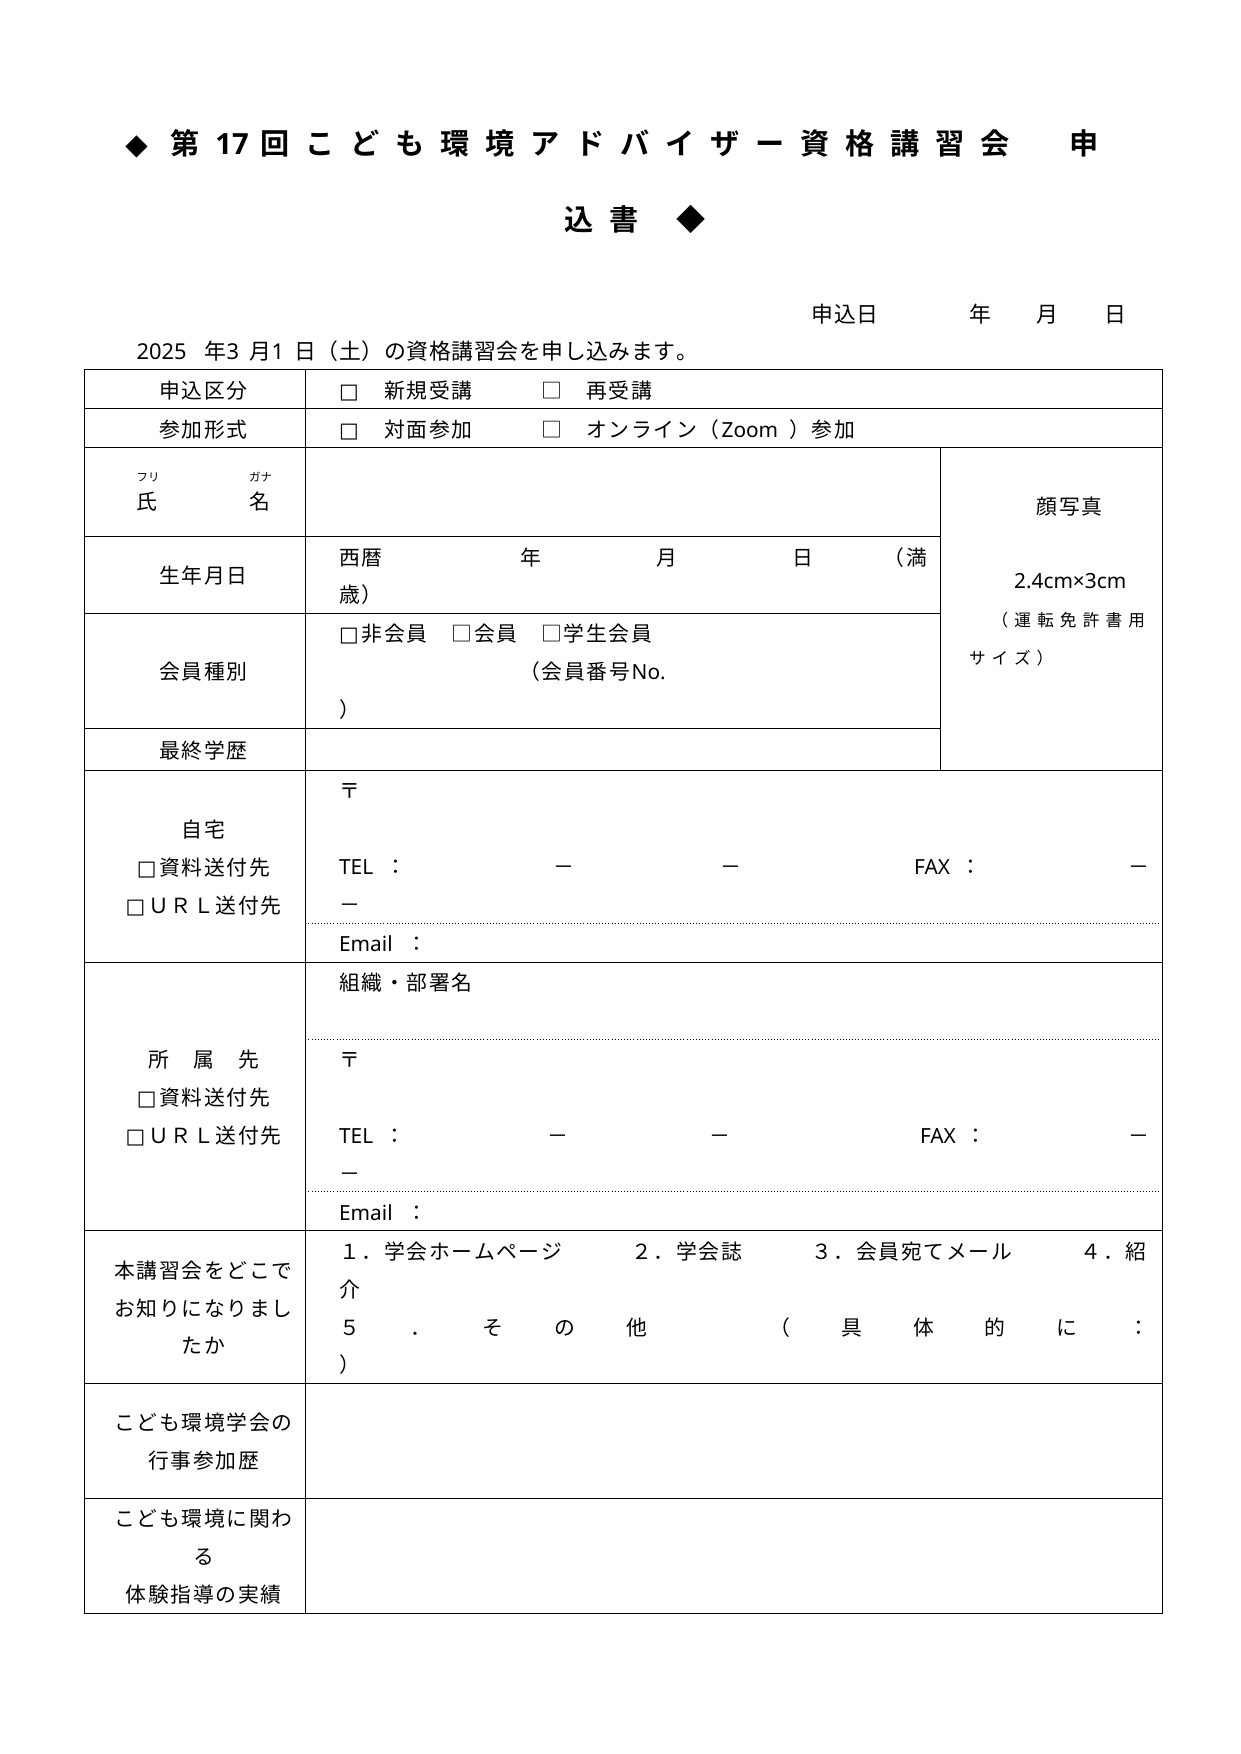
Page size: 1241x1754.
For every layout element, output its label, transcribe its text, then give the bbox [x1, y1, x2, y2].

table_cell 所 属 先 □資料送付先 □ＵＲＬ送付先 [85, 963, 305, 1230]
table_cell 最終学歴 [85, 729, 305, 770]
text 2025年3月1日（土）の資格講習会を申し込みます。 [100, 331, 1126, 369]
table_cell 生年月日 [85, 537, 305, 613]
list 第17回こども環境アドバイザー資格講習会 申込書 ◆ [114, 104, 1126, 256]
table_cell [306, 1499, 1162, 1612]
table_header 申込区分 [85, 370, 305, 408]
table_cell [306, 1384, 1162, 1498]
table_cell 会員種別 [85, 614, 305, 727]
table_cell 顔写真 2.4cm×3cm （運転免許書用サイズ） [941, 448, 1162, 770]
table_cell [306, 448, 940, 536]
text 申込日 年 月 日 [128, 293, 1126, 331]
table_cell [85, 1499, 305, 1612]
table_cell 〒 TEL： － － FAX： － － [306, 771, 1162, 923]
table_cell □非会員 □会員 □学生会員 （会員番号No. ） [306, 614, 940, 727]
table_cell 組織・部署名 [306, 963, 1162, 1038]
table_header □ 新規受講 □ 再受講 [306, 370, 1162, 408]
table_cell [306, 729, 940, 770]
table_cell 参加形式 [85, 409, 305, 447]
table_cell Email： [306, 923, 1162, 962]
table_cell １．学会ホームページ ２．学会誌 ３．会員宛てメール ４．紹介 ５．その他 （具体的に： ） [306, 1231, 1162, 1383]
table_cell Email： [306, 1191, 1162, 1230]
table_cell 本講習会をどこで お知りになりましたか [85, 1231, 305, 1383]
table_cell □ 対面参加 □ オンライン（Zoom）参加 [306, 409, 1162, 447]
table_cell 〒 TEL： － － FAX： － － [306, 1039, 1162, 1191]
table_cell 自宅 □資料送付先 □ＵＲＬ送付先 [85, 771, 305, 962]
table_cell 西暦 年 月 日 （満 歳） [306, 537, 940, 613]
table_cell こども環境学会の 行事参加歴 [85, 1384, 305, 1498]
table_cell [85, 448, 305, 536]
